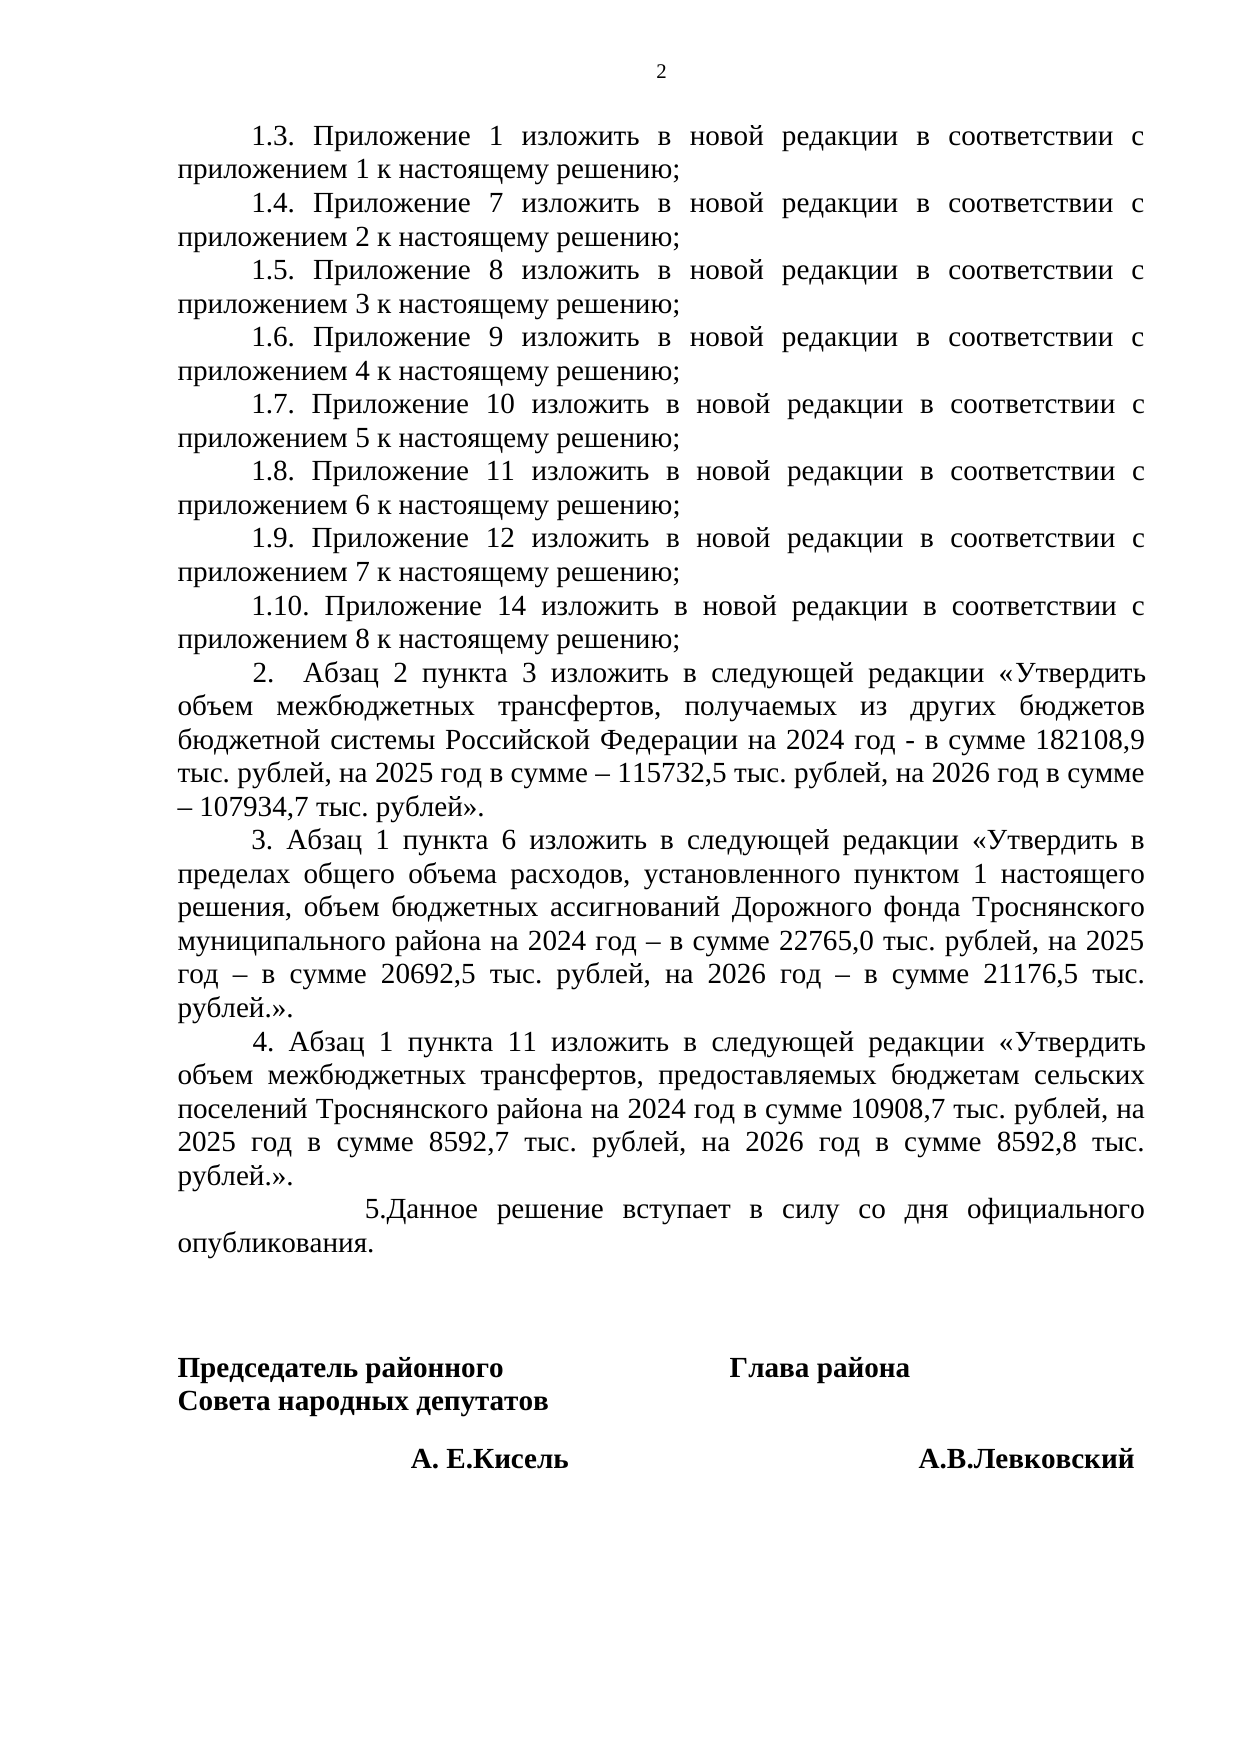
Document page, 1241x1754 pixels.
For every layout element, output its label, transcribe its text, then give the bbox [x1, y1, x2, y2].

text 4. Абзац 1 пункта 11 изложить в следующей редакции «Утвердить объем межбюджетных трансфертов, предоставляемых бюджетам сельских поселений Троснянского района на 2024 год в сумме 10908,7 тыс. рублей, на 2025 год в сумме 8592,7 тыс. рублей, на 2026 год в сумме 8592,8 тыс. рублей.». [177, 1024, 1146, 1191]
text 1.5. Приложение 8 изложить в новой редакции в соответствии с приложением 3 к настоящему решению; [177, 252, 1146, 319]
text 1.9. Приложение 12 изложить в новой редакции в соответствии с приложением 7 к настоящему решению; [177, 521, 1146, 588]
text 1.8. Приложение 11 изложить в новой редакции в соответствии с приложением 6 к настоящему решению; [177, 453, 1146, 521]
text Совета народных депутатов [177, 1383, 1146, 1417]
text А. Е.Кисель А.В.Левковский [177, 1441, 1146, 1474]
text 1.3. Приложение 1 изложить в новой редакции в соответствии с приложением 1 к настоящему решению; [177, 118, 1146, 185]
text 1.6. Приложение 9 изложить в новой редакции в соответствии с приложением 4 к настоящему решению; [177, 319, 1146, 386]
text 1.10. Приложение 14 изложить в новой редакции в соответствии с приложением 8 к настоящему решению; [177, 588, 1146, 655]
text 1.4. Приложение 7 изложить в новой редакции в соответствии с приложением 2 к настоящему решению; [177, 185, 1146, 252]
text 3. Абзац 1 пункта 6 изложить в следующей редакции «Утвердить в пределах общего объема расходов, установленного пунктом 1 настоящего решения, объем бюджетных ассигнований Дорожного фонда Троснянского муниципального района на 2024 год – в сумме 22765,0 тыс. рублей, на 2025 год – в сумме 20692,5 тыс. рублей, на 2026 год – в сумме 21176,5 тыс. рублей.». [177, 822, 1146, 1024]
text Председатель районного Глава района [177, 1350, 1146, 1383]
text 1.7. Приложение 10 изложить в новой редакции в соответствии с приложением 5 к настоящему решению; [177, 386, 1146, 453]
text 2. Абзац 2 пункта 3 изложить в следующей редакции «Утвердить объем межбюджетных трансфертов, получаемых из других бюджетов бюджетной системы Российской Федерации на 2024 год - в сумме 182108,9 тыс. рублей, на 2025 год в сумме – 115732,5 тыс. рублей, на 2026 год в сумме – 107934,7 тыс. рублей». [177, 655, 1146, 822]
text 5.Данное решение вступает в силу со дня официального опубликования. [177, 1191, 1146, 1258]
